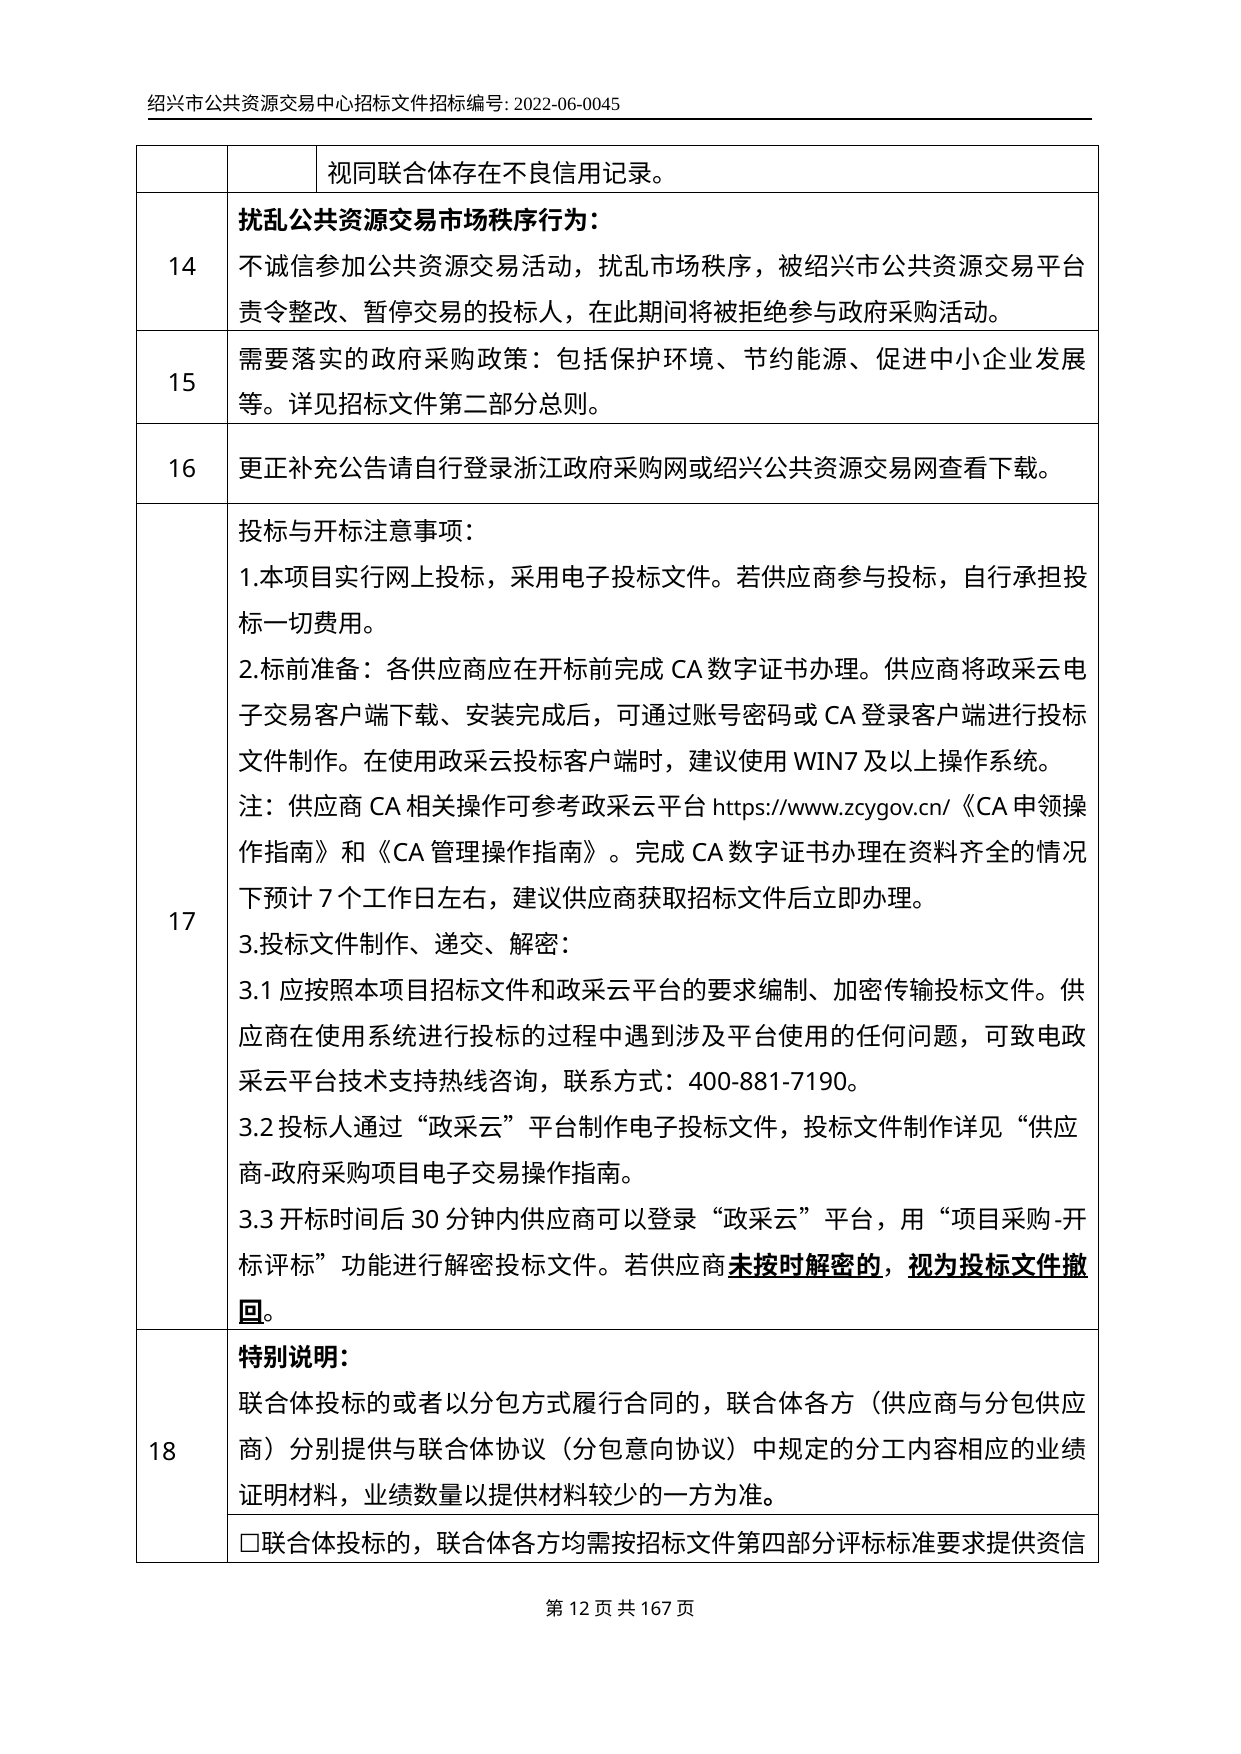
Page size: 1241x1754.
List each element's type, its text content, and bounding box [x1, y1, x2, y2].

table_cell 更正补充公告请自行登录浙江政府采购网或绍兴公共资源交易网查看下载。 [228, 424, 1098, 503]
table_cell 特别说明： 联合体投标的或者以分包方式履行合同的，联合体各方（供应商与分包供应商）分别提供与联合体协议（分包意向协议）中规定的分工内容相应的业绩证明材料，业绩数量以提供材料较少的一方为准。 [228, 1330, 1098, 1513]
table_cell 14 [137, 193, 227, 330]
table_cell 15 [137, 331, 227, 423]
table_cell 16 [137, 424, 227, 503]
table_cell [228, 1515, 1098, 1562]
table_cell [317, 146, 1098, 192]
table_cell 需要落实的政府采购政策：包括保护环境、节约能源、促进中小企业发展等。详见招标文件第二部分总则。 [228, 331, 1098, 423]
table_cell 投标与开标注意事项： 1.本项目实行网上投标，采用电子投标文件。若供应商参与投标，自行承担投标一切费用。 2.标前准备：各供应商应在开标前完成CA数字证书办理。供应商将政采云电子交易客户端下载、安装完成后，可通过账号密码或CA登录客户端进行投标文件制作。在使用政采云投标客户端时，建议使用WIN7及以上操作系统。 注：供应商CA相关操作可参考政采云平台https://www.zcygov.cn/《CA申领操作指南》和《CA管理操作指南》。完成CA数字证书办理在资料齐全的情况下预计7个工作日左右，建议供应商获取招标文件后立即办理。 3.投标文件制作、递交、解密： 3.1应按照本项目招标文件和政采云平台的要求编制、加密传输投标文件。供应商在使用系统进行投标的过程中遇到涉及平台使用的任何问题，可致电政采云平台技术支持热线咨询，联系方式：400-881-7190。 3.2投标人通过“政采云”平台制作电子投标文件，投标文件制作详见“供应商-政府采购项目电子交易操作指南。 3.3开标时间后30分钟内供应商可以登录“政采云”平台，用“项目采购-开标评标”功能进行解密投标文件。若供应商未按时解密的，视为投标文件撤回。 [228, 504, 1098, 1329]
table_cell 18 [137, 1330, 227, 1562]
table_cell 扰乱公共资源交易市场秩序行为： 不诚信参加公共资源交易活动，扰乱市场秩序，被绍兴市公共资源交易平台责令整改、暂停交易的投标人，在此期间将被拒绝参与政府采购活动。 [228, 193, 1098, 330]
table_cell 17 [137, 504, 227, 1329]
